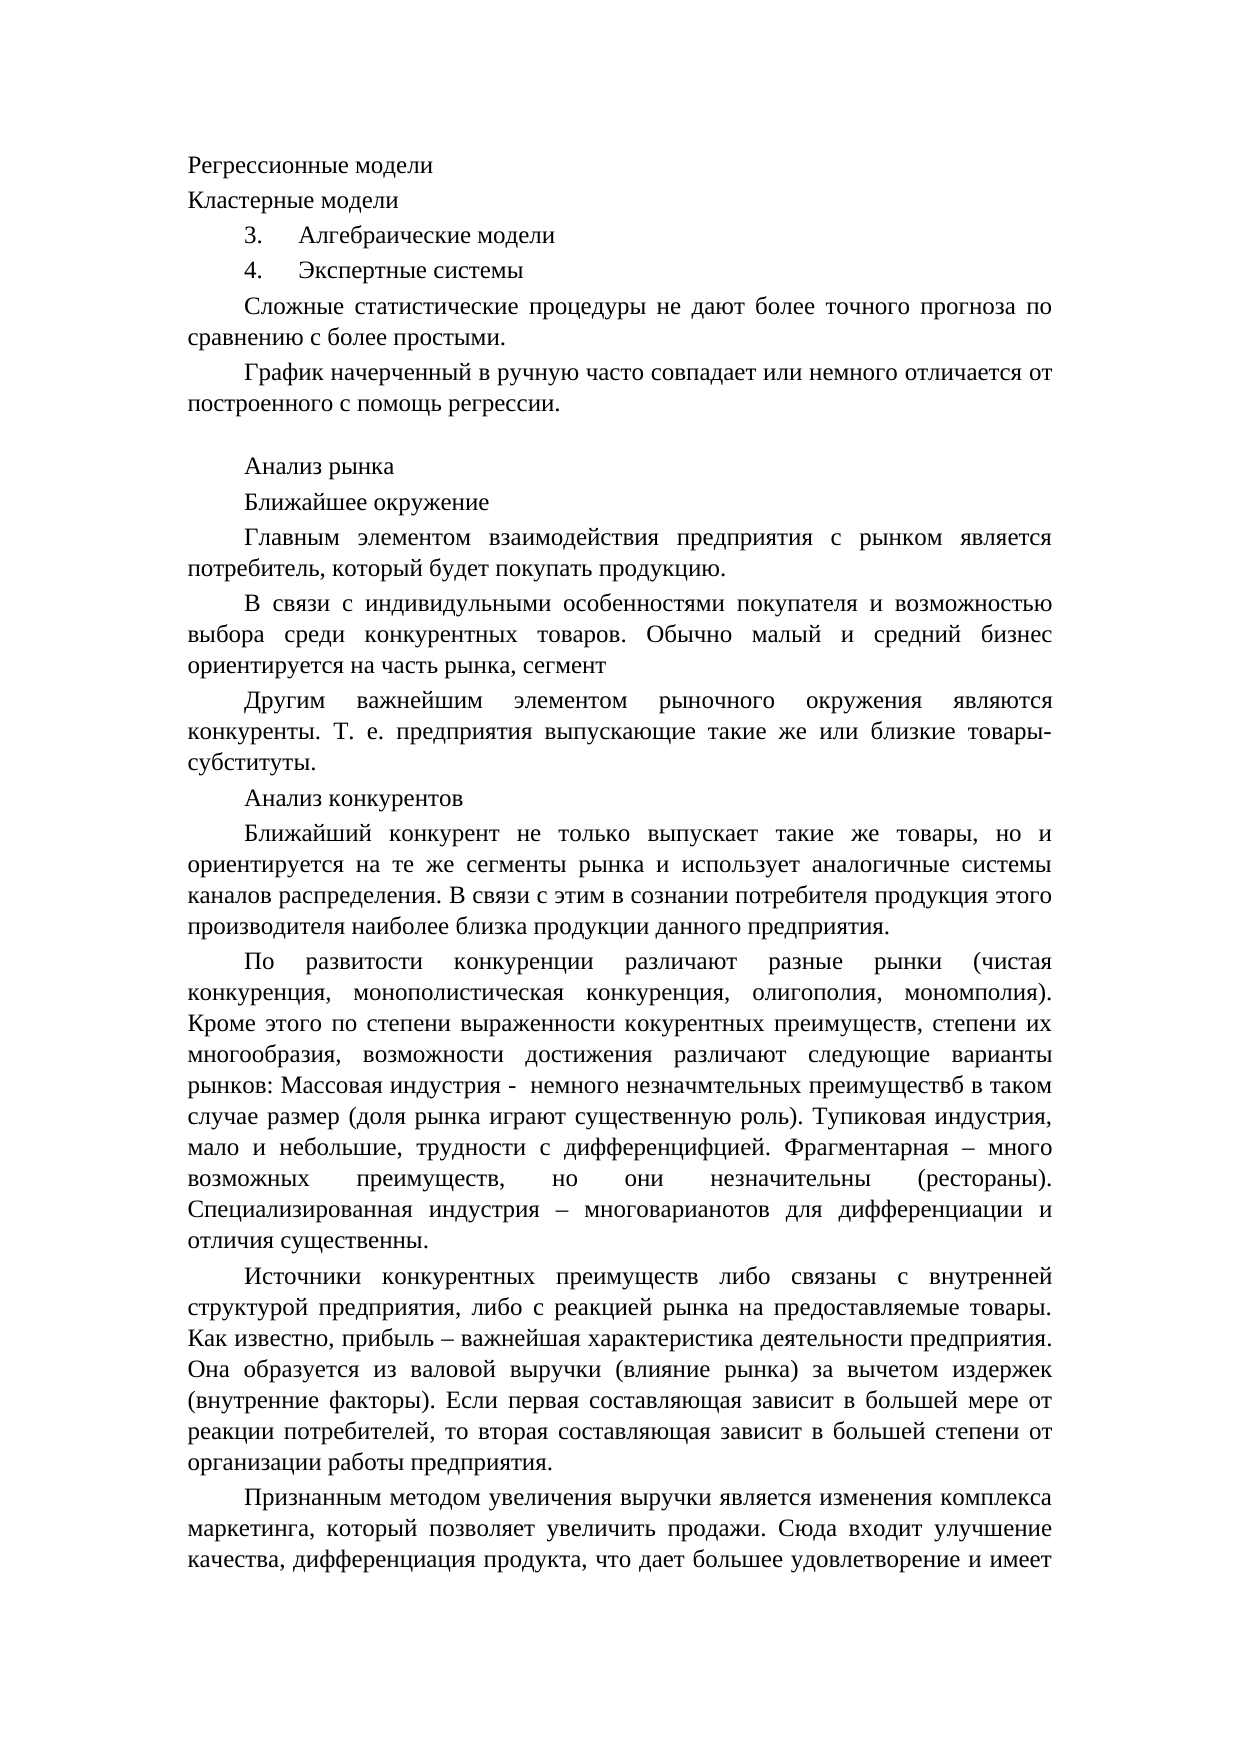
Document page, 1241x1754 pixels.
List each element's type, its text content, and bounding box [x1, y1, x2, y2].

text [187, 1482, 1053, 1573]
text График начерченный в ручную часто совпадает или немного отличается от построенного с помощь регрессии. [187, 357, 1053, 417]
text Анализ конкурентов [187, 783, 1053, 811]
text В связи с индивидульными особенностями покупателя и возможностью выбора среди конкурентных товаров. Обычно малый и средний бизнес ориентируется на часть рынка, сегмент [187, 588, 1053, 679]
text Ближайший конкурент не только выпускает такие же товары, но и ориентируется на те же сегменты рынка и использует аналогичные системы каналов распределения. В связи с этим в сознании потребителя продукция этого производителя наиболее близка продукции данного предприятия. [187, 818, 1053, 940]
text По развитости конкуренции различают разные рынки (чистая конкуренция, монополистическая конкуренция, олигополия, мономполия). Кроме этого по степени выраженности кокурентных преимуществ, степени их многообразия, возможности достижения различают следующие варианты рынков: Массовая индустрия - немного незначмтельных преимуществб в таком случае размер (доля рынка играют существенную роль). Тупиковая индустрия, мало и небольшие, трудности с дифференцифцией. Фрагментарная – много возможных преимуществ, но они незначительны (рестораны). Специализированная индустрия – многоварианотов для дифференциации и отличия существенны. [187, 946, 1053, 1254]
text Ближайшее окружение [187, 487, 1053, 515]
list Экспертные системы [244, 256, 1053, 284]
list Кластерные модели [161, 185, 1053, 214]
text Анализ рынка [187, 451, 1053, 480]
text Другим важнейшим элементом рыночного окружения являются конкуренты. Т. е. предприятия выпускающие такие же или близкие товары-субституты. [187, 685, 1053, 776]
text Главным элементом взаимодействия предприятия с рынком является потребитель, который будет покупать продукцию. [187, 522, 1053, 582]
text Источники конкурентных преимуществ либо связаны с внутренней структурой предприятия, либо с реакцией рынка на предоставляемые товары. Как известно, прибыль – важнейшая характеристика деятельности предприятия. Она образуется из валовой выручки (влияние рынка) за вычетом издержек (внутренние факторы). Если первая составляющая зависит в большей мере от реакции потребителей, то вторая составляющая зависит в большей степени от организации работы предприятия. [187, 1261, 1053, 1476]
list Алгебраические модели [244, 220, 1053, 249]
text Сложные статистические процедуры не дают более точного прогноза по сравнению с более простыми. [187, 291, 1053, 351]
list Регрессионные модели [161, 150, 1053, 179]
